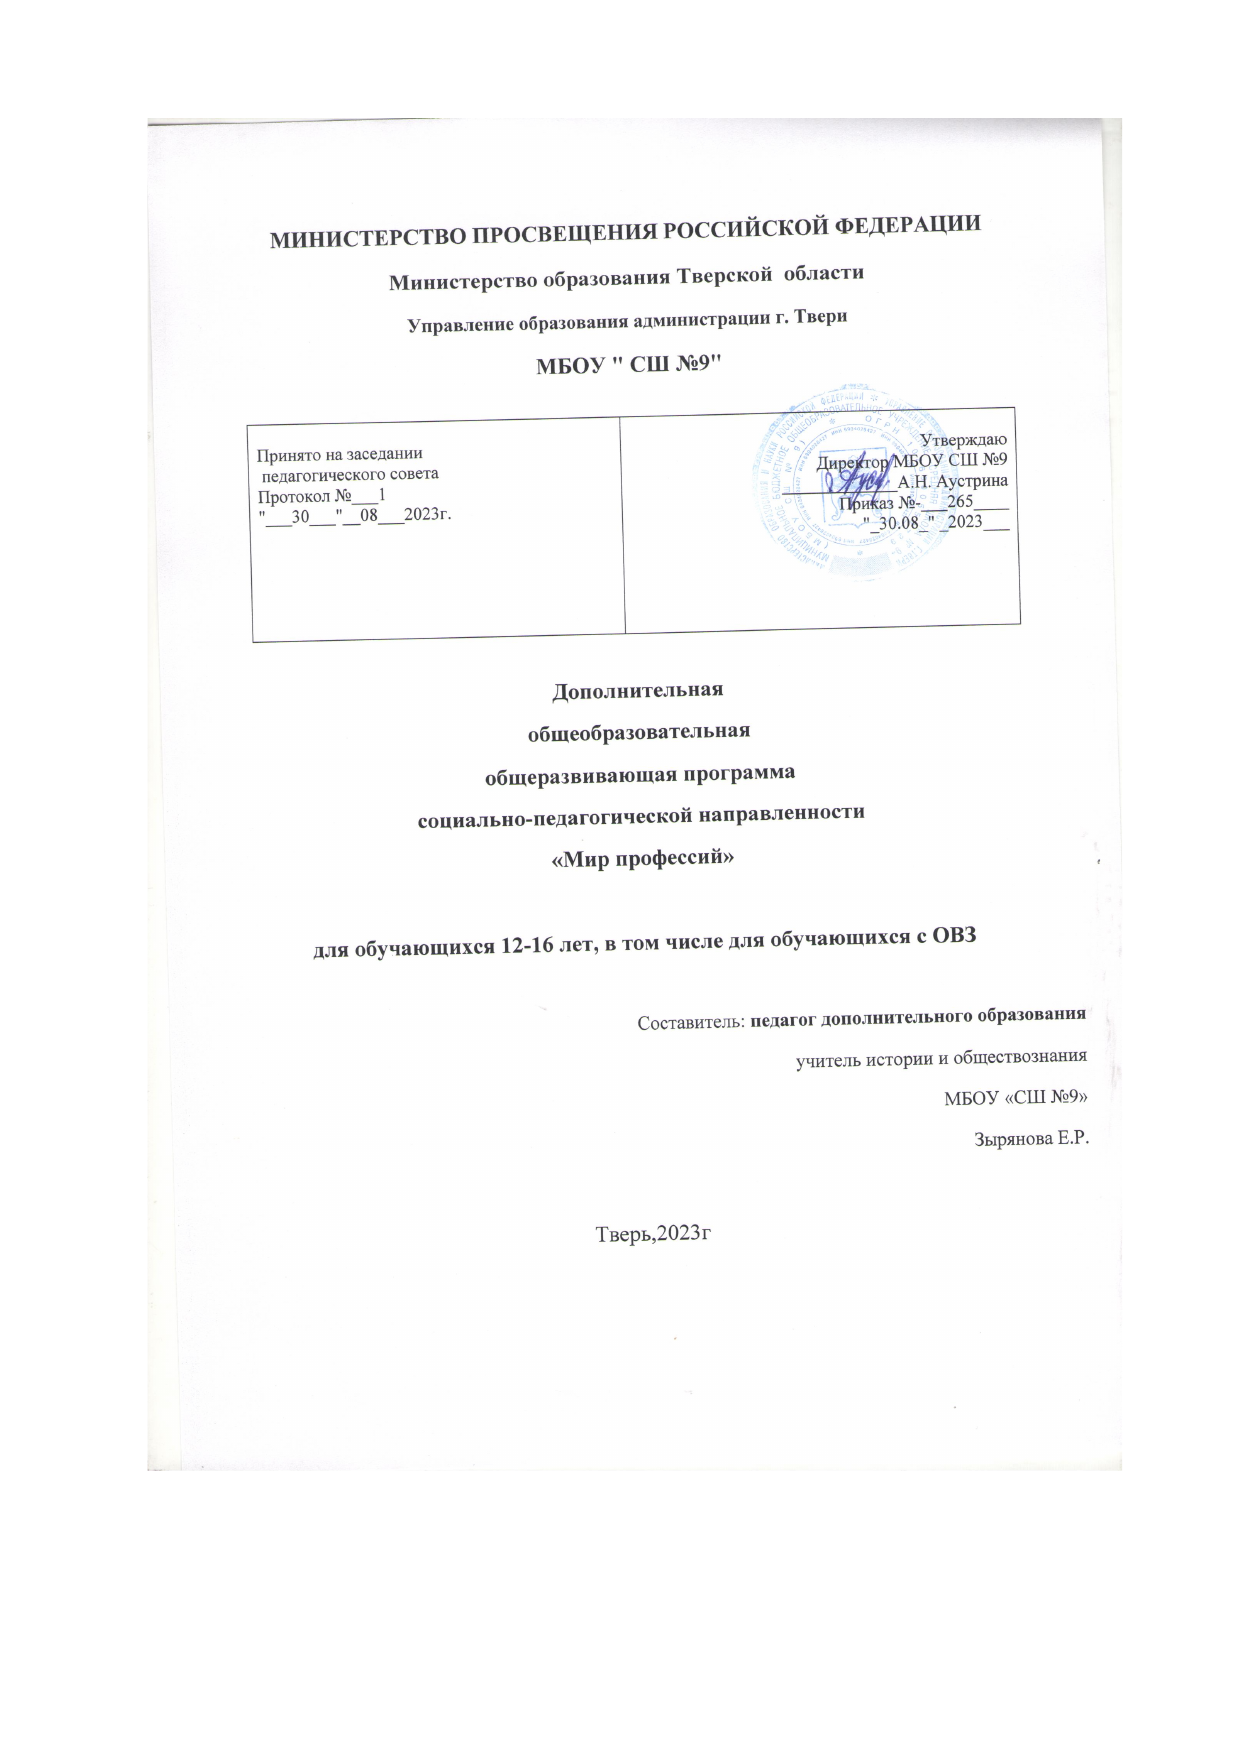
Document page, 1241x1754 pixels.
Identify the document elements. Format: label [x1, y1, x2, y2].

picture [147, 118, 1123, 1471]
